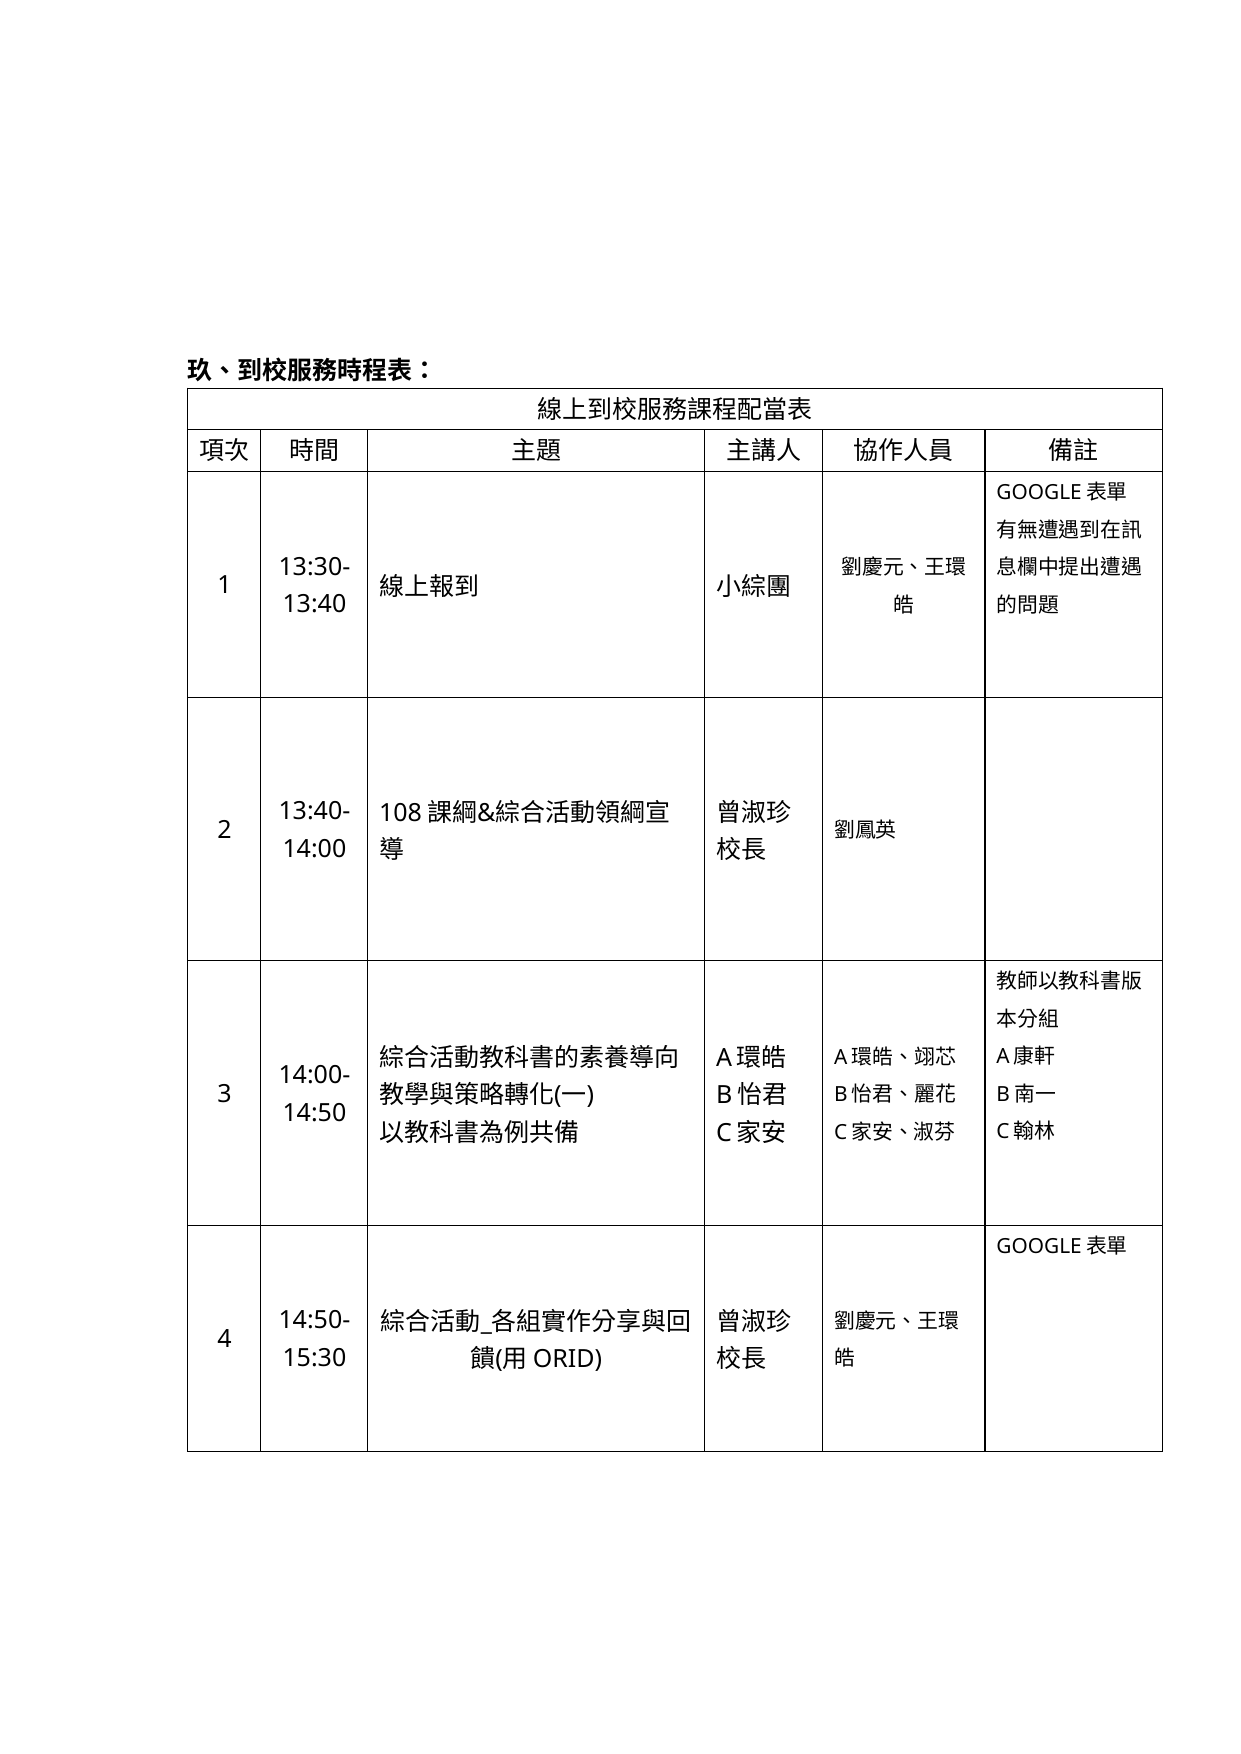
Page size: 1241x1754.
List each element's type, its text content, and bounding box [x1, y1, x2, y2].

table_cell 曾淑珍校長 [705, 698, 822, 960]
table_cell 主題 [368, 430, 704, 471]
text 玖、到校服務時程表： [187, 346, 1053, 387]
table_cell 綜合活動_各組實作分享與回饋(用ORID) [368, 1226, 704, 1451]
table_cell A環皓、翊芯 B怡君、麗花 C家安、淑芬 [823, 961, 984, 1224]
table_cell 1 [188, 472, 260, 697]
table_cell 劉慶元、王環皓 [823, 1226, 984, 1451]
table_cell 13:40-14:00 [261, 698, 367, 960]
table_cell 13:30-13:40 [261, 472, 367, 697]
table_cell A環皓 B怡君 C家安 [705, 961, 822, 1224]
table_cell 項次 [188, 430, 260, 471]
table_cell GOOGLE表單 [986, 1226, 1162, 1451]
table_cell 協作人員 [823, 430, 984, 471]
table_cell 2 [188, 698, 260, 960]
table_cell 3 [188, 961, 260, 1224]
table_header 線上到校服務課程配當表 [188, 389, 1162, 429]
table_cell 劉鳳英 [823, 698, 984, 960]
table_cell GOOGLE表單 有無遭遇到在訊息欄中提出遭遇的問題 [986, 472, 1162, 697]
table_cell 線上報到 [368, 472, 704, 697]
table_cell 劉慶元、王環皓 [823, 472, 984, 697]
table_cell 主講人 [705, 430, 822, 471]
table_cell 108課綱&綜合活動領綱宣導 [368, 698, 704, 960]
table_cell 小綜團 [705, 472, 822, 697]
table_cell [986, 698, 1162, 960]
table_cell 14:50-15:30 [261, 1226, 367, 1451]
table_cell 4 [188, 1226, 260, 1451]
table_cell 時間 [261, 430, 367, 471]
table_cell 14:00-14:50 [261, 961, 367, 1224]
table_cell 綜合活動教科書的素養導向教學與策略轉化(一) 以教科書為例共備 [368, 961, 704, 1224]
table_cell 教師以教科書版本分組 A康軒 B南一 C翰林 [986, 961, 1162, 1224]
table_cell 曾淑珍校長 [705, 1226, 822, 1451]
table_cell 備註 [986, 430, 1162, 471]
